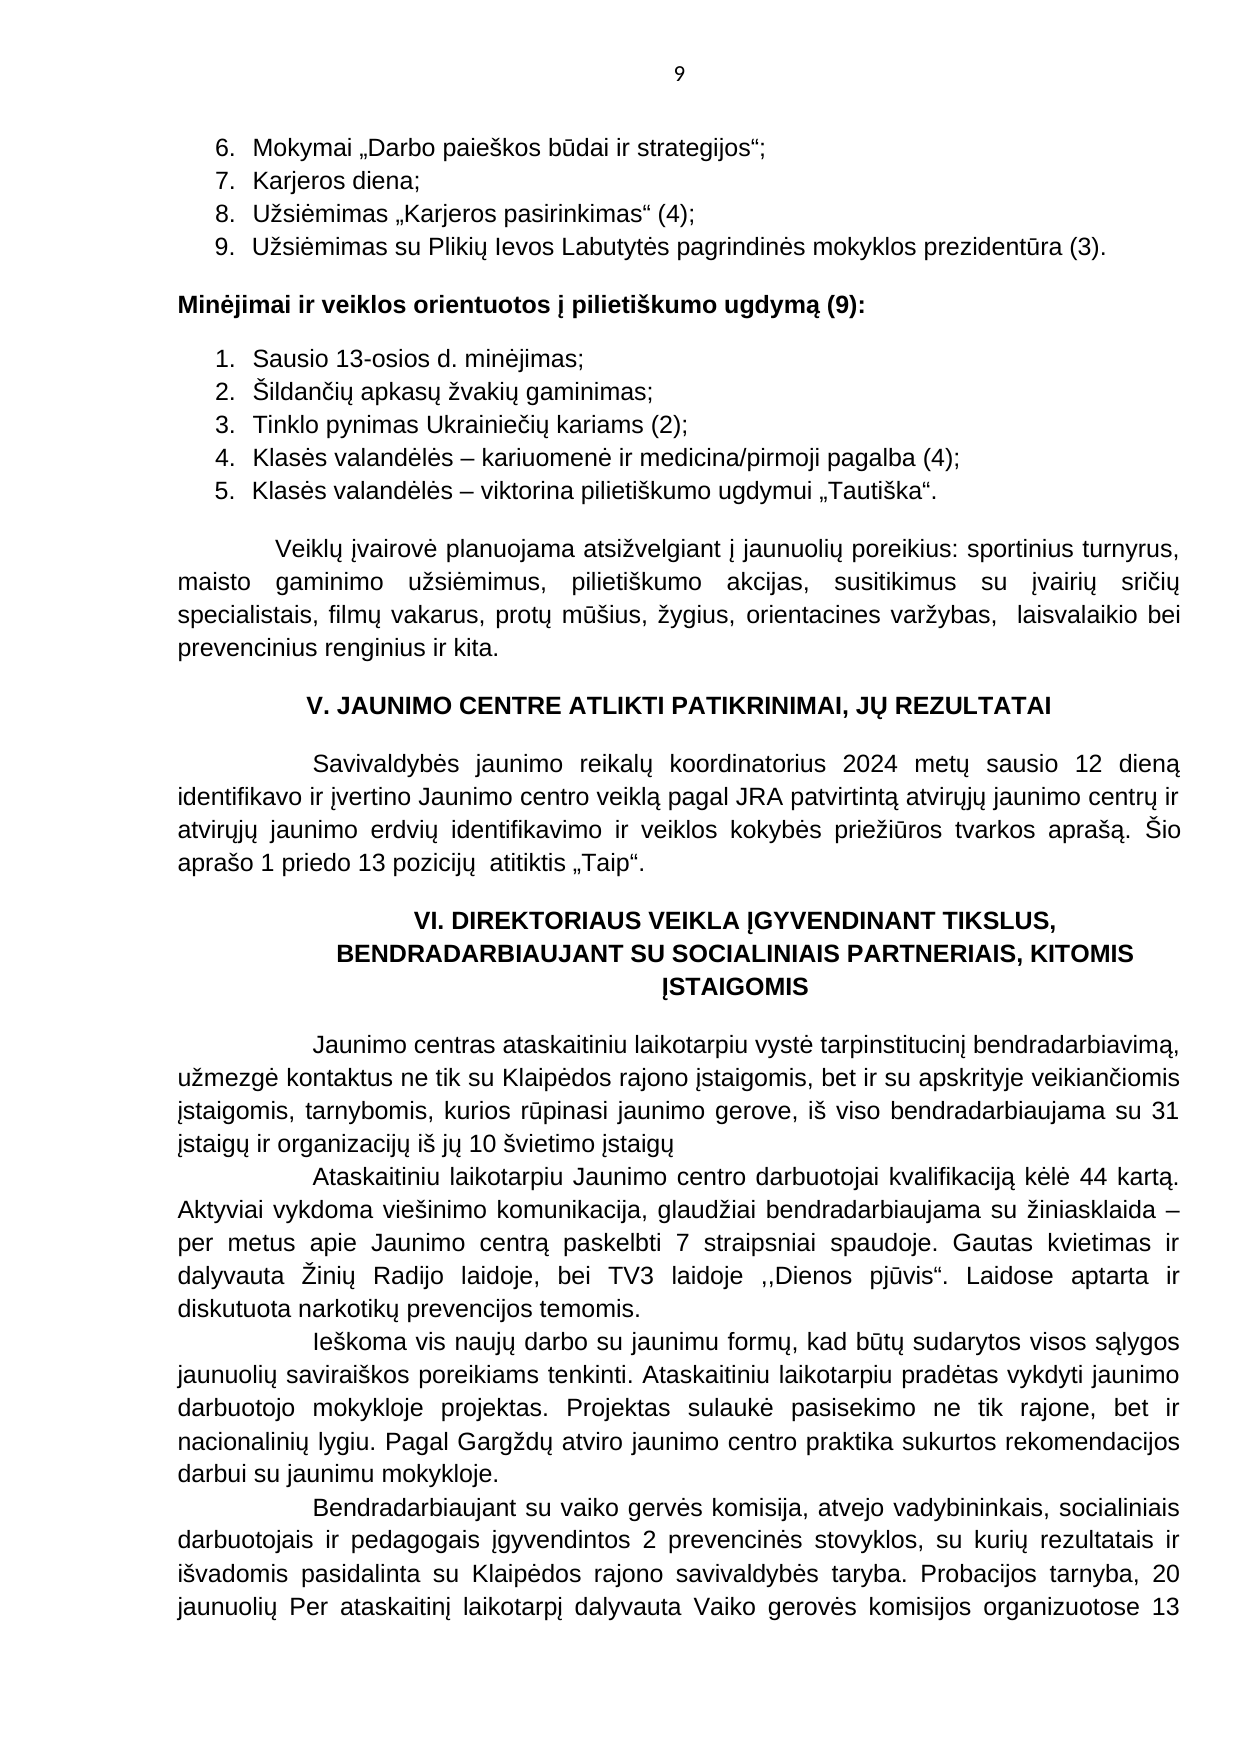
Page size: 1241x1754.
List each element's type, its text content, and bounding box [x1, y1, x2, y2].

list Karjeros diena; [215, 166, 1181, 195]
list Užsiėmimas „Karjeros pasirinkimas“ (4); [215, 199, 1181, 228]
subtitle V. JAUNIMO CENTRE ATLIKTI PATIKRINIMAI, JŲ REZULTATAI [177, 691, 1181, 720]
list Tinklo pynimas Ukrainiečių kariams (2); [215, 410, 1181, 439]
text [177, 1492, 1181, 1620]
text Ieškoma vis naujų darbo su jaunimu formų, kad būtų sudarytos visos sąlygos jaunuolių saviraiškos poreikiams tenkinti. Ataskaitiniu laikotarpiu pradėtas vykdyti jaunimo darbuotojo mokykloje projektas. Projektas sulaukė pasisekimo ne tik rajone, bet ir nacionalinių lygiu. Pagal Gargždų atviro jaunimo centro praktika sukurtos rekomendacijos darbui su jaunimu mokykloje. [177, 1327, 1181, 1488]
text Veiklų įvairovė planuojama atsižvelgiant į jaunuolių poreikius: sportinius turnyrus, maisto gaminimo užsiėmimus, pilietiškumo akcijas, susitikimus su įvairių sričių specialistais, filmų vakarus, protų mūšius, žygius, orientacines varžybas, laisvalaikio bei prevencinius renginius ir kita. [177, 534, 1181, 662]
text Savivaldybės jaunimo reikalų koordinatorius 2024 metų sausio 12 dieną identifikavo ir įvertino Jaunimo centro veiklą pagal JRA patvirtintą atvirųjų jaunimo centrų ir atvirųjų jaunimo erdvių identifikavimo ir veiklos kokybės priežiūros tvarkos aprašą. Šio aprašo 1 priedo 13 pozicijų atitiktis „Taip“. [177, 749, 1181, 877]
list Šildančių apkasų žvakių gaminimas; [215, 377, 1181, 406]
list Klasės valandėlės – kariuomenė ir medicina/pirmoji pagalba (4); [215, 443, 1181, 472]
text Ataskaitiniu laikotarpiu Jaunimo centro darbuotojai kvalifikaciją kėlė 44 kartą. Aktyviai vykdoma viešinimo komunikacija, glaudžiai bendradarbiaujama su žiniasklaida – per metus apie Jaunimo centrą paskelbti 7 straipsniai spaudoje. Gautas kvietimas ir dalyvauta Žinių Radijo laidoje, bei TV3 laidoje ,,Dienos pjūvis“. Laidose aptarta ir diskutuota narkotikų prevencijos temomis. [177, 1162, 1181, 1323]
list Mokymai „Darbo paieškos būdai ir strategijos“; [215, 133, 1181, 162]
text VI. DIREKTORIAUS VEIKLA ĮGYVENDINANT TIKSLUS, BENDRADARBIAUJANT SU SOCIALINIAIS PARTNERIAIS, KITOMIS ĮSTAIGOMIS [289, 906, 1181, 1001]
text Minėjimai ir veiklos orientuotos į pilietiškumo ugdymą (9): [177, 290, 1181, 319]
list Sausio 13-osios d. minėjimas; [215, 344, 1181, 373]
list Klasės valandėlės – viktorina pilietiškumo ugdymui „Tautiška“. [214, 476, 1181, 505]
list Užsiėmimas su Plikių Ievos Labutytės pagrindinės mokyklos prezidentūra (3). [214, 232, 1181, 261]
text Jaunimo centras ataskaitiniu laikotarpiu vystė tarpinstitucinį bendradarbiavimą, užmezgė kontaktus ne tik su Klaipėdos rajono įstaigomis, bet ir su apskrityje veikiančiomis įstaigomis, tarnybomis, kurios rūpinasi jaunimo gerove, iš viso bendradarbiaujama su 31 įstaigų ir organizacijų iš jų 10 švietimo įstaigų [177, 1030, 1181, 1158]
